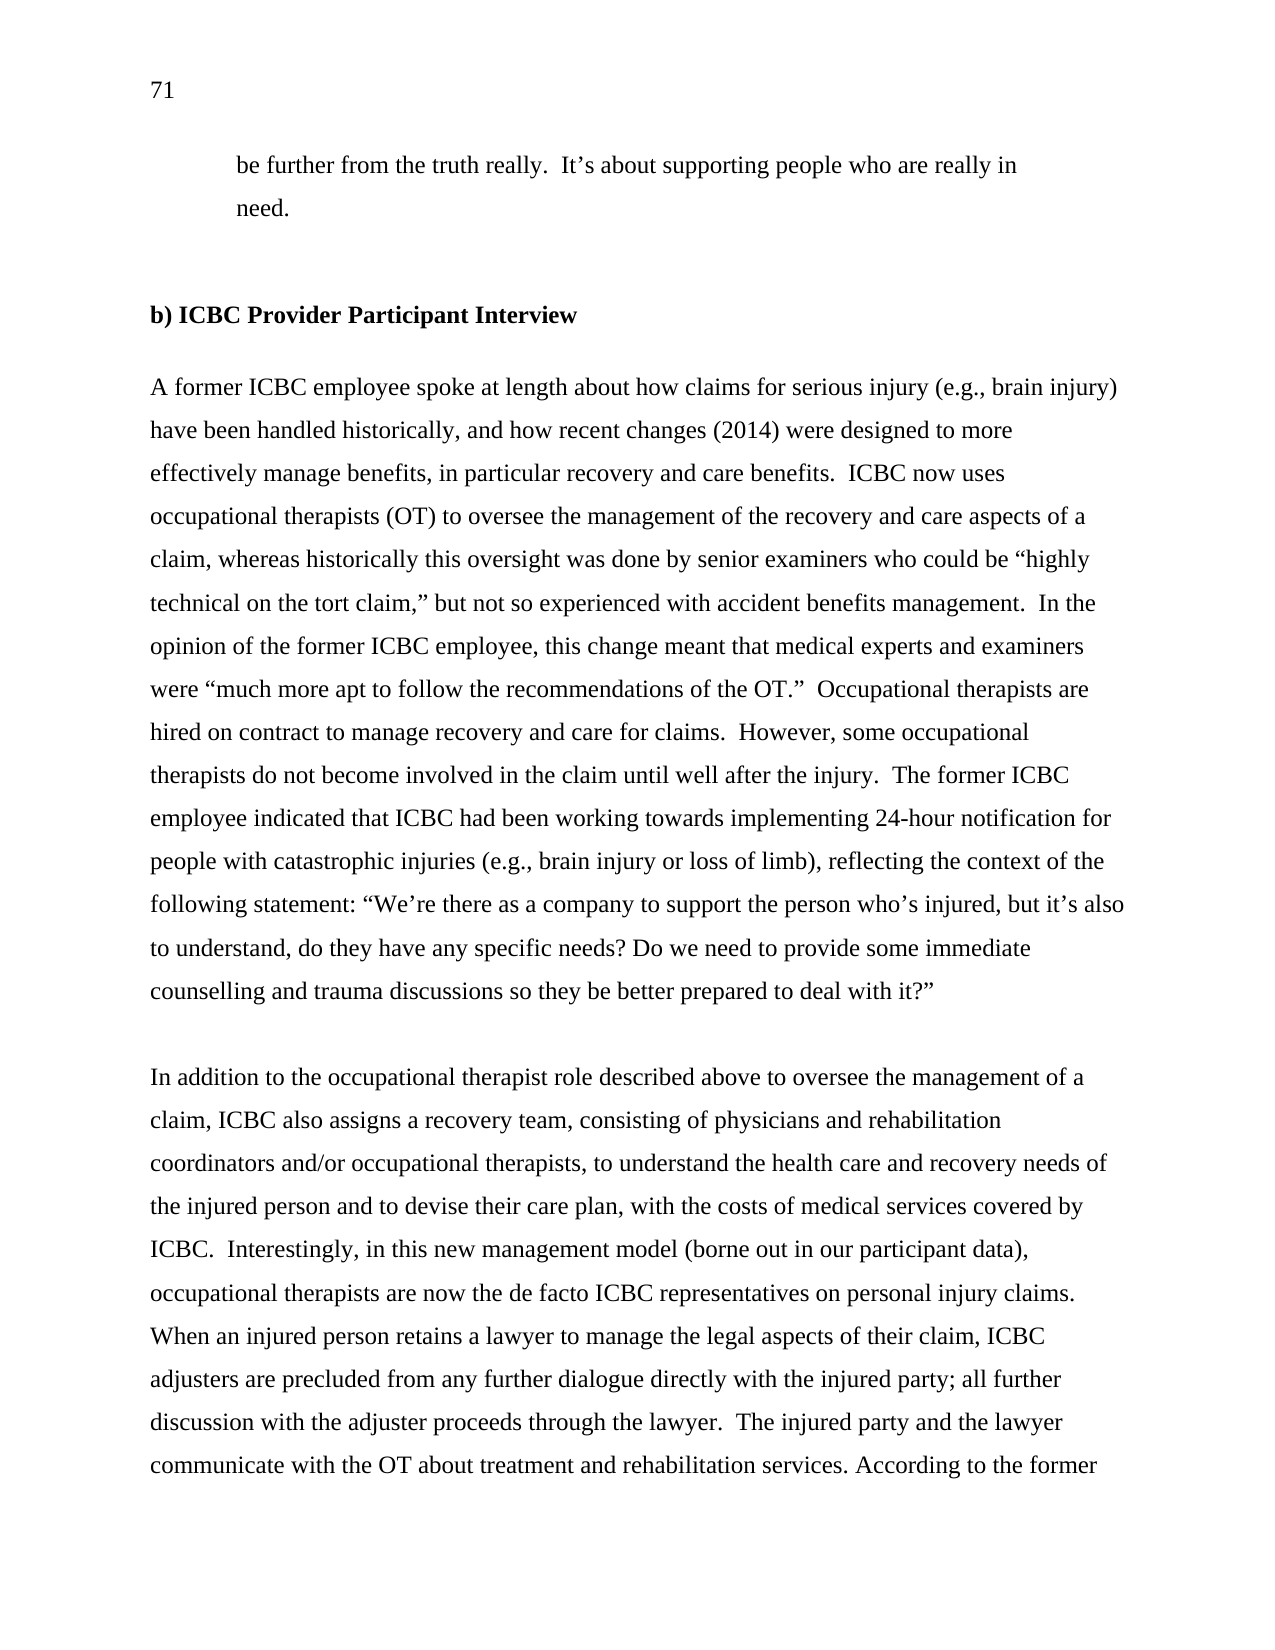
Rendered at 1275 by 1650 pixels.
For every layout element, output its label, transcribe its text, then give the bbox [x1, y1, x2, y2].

subtitle b) ICBC Provider Participant Interview [150, 300, 1125, 329]
text A former ICBC employee spoke at length about how claims for serious injury (e.g., brain injury) have been handled historically, and how recent changes (2014) were designed to more effectively manage benefits, in particular recovery and care benefits. ICBC now uses occupational therapists (OT) to oversee the management of the recovery and care aspects of a claim, whereas historically this oversight was done by senior examiners who could be “highly technical on the tort claim,” but not so experienced with accident benefits management. In the opinion of the former ICBC employee, this change meant that medical experts and examiners were “much more apt to follow the recommendations of the OT.” Occupational therapists are hired on contract to manage recovery and care for claims. However, some occupational therapists do not become involved in the claim until well after the injury. The former ICBC employee indicated that ICBC had been working towards implementing 24-hour notification for people with catastrophic injuries (e.g., brain injury or loss of limb), reflecting the context of the following statement: “We’re there as a company to support the person who’s injured, but it’s also to understand, do they have any specific needs? Do we need to provide some immediate counselling and trauma discussions so they be better prepared to deal with it?” [150, 372, 1125, 1004]
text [236, 150, 1033, 222]
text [150, 1062, 1125, 1479]
